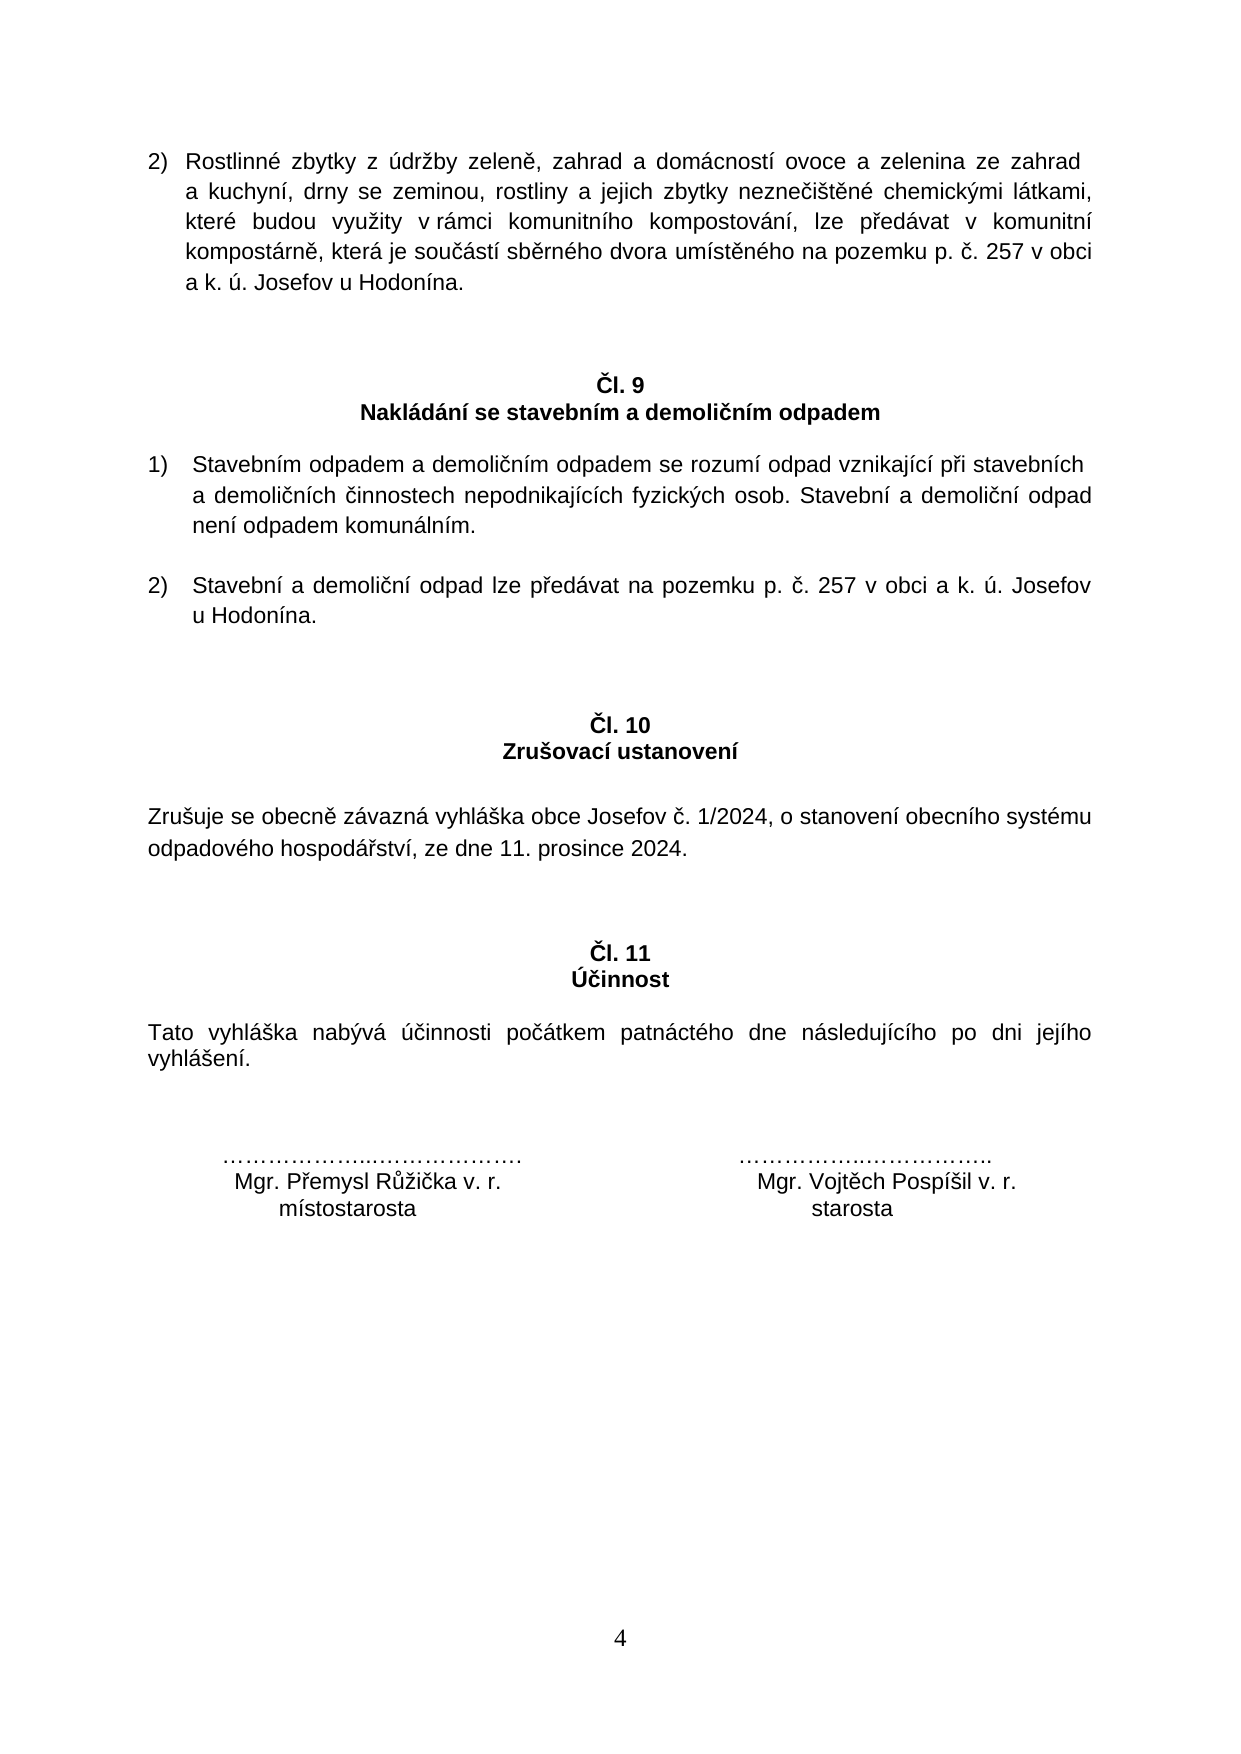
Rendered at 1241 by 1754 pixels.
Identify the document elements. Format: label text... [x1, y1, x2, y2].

text ………………...………………. ……………..…………….. [221, 1142, 1092, 1168]
text Čl. 11 [148, 940, 1092, 966]
list Stavební a demoliční odpad lze předávat na pozemku p. č. 257 v obci a k. ú. Josefov u Hodonína. [148, 572, 1092, 629]
text Čl. 9 [148, 372, 1092, 399]
text Nakládání se stavebním a demoličním odpadem [148, 399, 1092, 425]
text Tato vyhláška nabývá účinnosti počátkem patnáctého dne následujícího po dni jejího vyhlášení. [148, 1019, 1092, 1071]
text Zrušovací ustanovení [148, 738, 1092, 764]
list Stavebním odpadem a demoličním odpadem se rozumí odpad vznikající při stavebních a demoličních činnostech nepodnikajících fyzických osob. Stavební a demoliční odpad není odpadem komunálním. [148, 451, 1092, 538]
text Zrušuje se obecně závazná vyhláška obce Josefov č. 1/2024, o stanovení obecního systému odpadového hospodářství, ze dne 11. prosince 2024. [148, 803, 1092, 861]
text místostarosta starosta [148, 1194, 1092, 1221]
text Čl. 10 [148, 712, 1092, 738]
text Mgr. Přemysl Růžička v. r. Mgr. Vojtěch Pospíšil v. r. [148, 1168, 1092, 1194]
list Rostlinné zbytky z údržby zeleně, zahrad a domácností ovoce a zelenina ze zahrad a kuchyní, drny se zeminou, rostliny a jejich zbytky neznečištěné chemickými látkami, které budou využity v rámci komunitního kompostování, lze předávat v komunitní kompostárně, která je součástí sběrného dvora umístěného na pozemku p. č. 257 v obci a k. ú. Josefov u Hodonína. [148, 148, 1092, 295]
text Účinnost [148, 966, 1092, 992]
